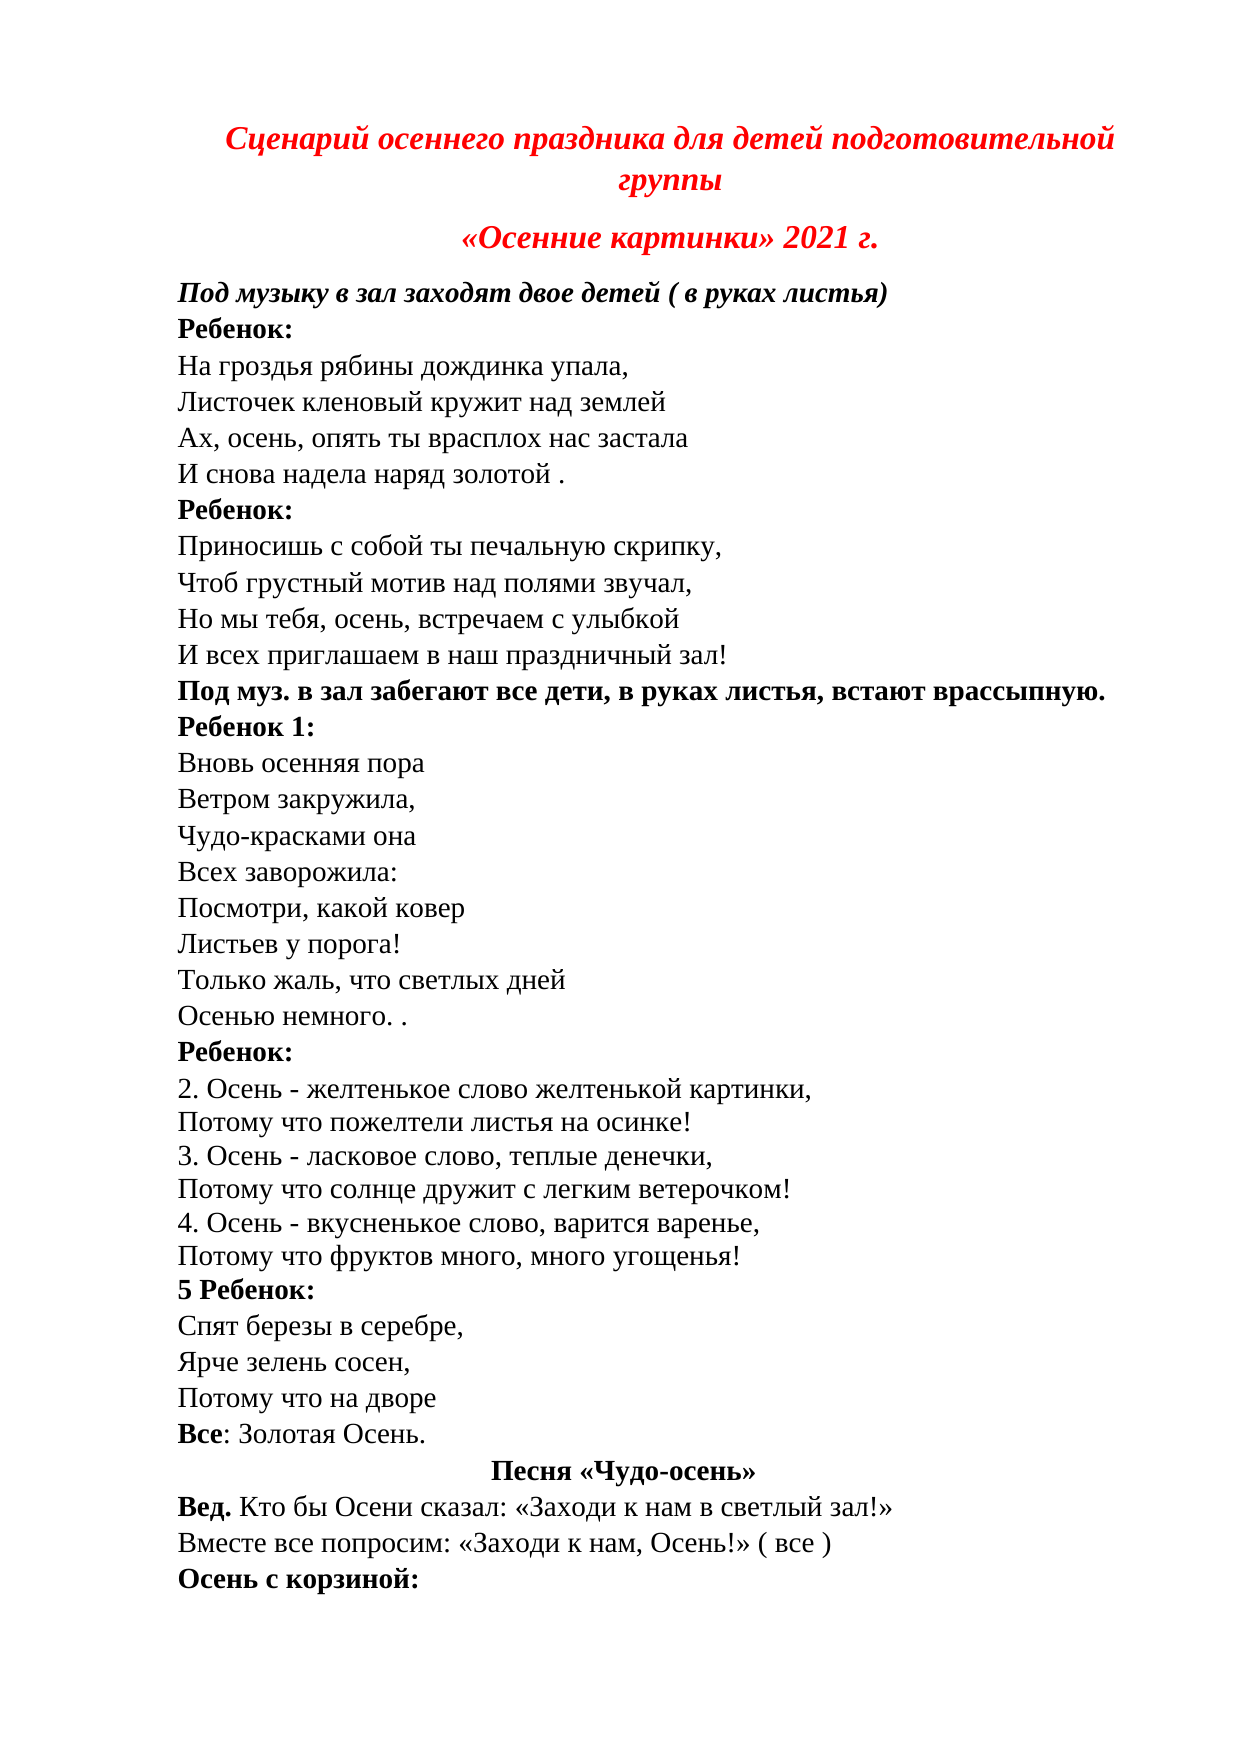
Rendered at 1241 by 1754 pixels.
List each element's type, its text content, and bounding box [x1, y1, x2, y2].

text Потому что фруктов много, много угощенья! [74, 1238, 1196, 1272]
text Ярче зелень сосен, [74, 1344, 1196, 1378]
text На гроздья рябины дождинка упала, [74, 348, 1196, 381]
text 3. Осень - ласковое слово, теплые денечки, [74, 1138, 1196, 1171]
text Посмотри, какой ковер [74, 890, 1196, 923]
text Ах, осень, опять ты врасплох нас застала [74, 420, 1196, 454]
text И всех приглашаем в наш праздничный зал! [74, 637, 1196, 671]
text Потому что солнце дружит с легким ветерочком! [74, 1171, 1196, 1205]
text Сценарий осеннего праздника для детей подготовительной группы [177, 118, 1167, 198]
text Осень с корзиной: [177, 1561, 1167, 1595]
text Потому что пожелтели листья на осинке! [74, 1104, 1196, 1138]
text 5 Ребенок: [74, 1272, 1196, 1306]
text Вед. Кто бы Осени сказал: «Заходи к нам в светлый зал!» [177, 1489, 1167, 1522]
text Только жаль, что светлых дней [74, 962, 1196, 996]
text Ребенок: [74, 492, 1196, 526]
text Под муз. в зал забегают все дети, в руках листья, встают врассыпную. [74, 673, 1196, 707]
text Ребенок: [74, 312, 1196, 345]
text Чудо-красками она [74, 818, 1196, 851]
text Чтоб грустный мотив над полями звучал, [74, 565, 1196, 598]
text Ребенок: [74, 1034, 1196, 1068]
text Под музыку в зал заходят двое детей ( в руках листья) [74, 276, 1196, 309]
text Песня «Чудо-осень» [74, 1453, 1196, 1486]
text 4. Осень - вкусненькое слово, варится варенье, [74, 1205, 1196, 1238]
text Листьев у порога! [74, 926, 1196, 960]
text Осенью немного. . [74, 998, 1196, 1032]
text 2. Осень - желтенькое слово желтенькой картинки, [74, 1071, 1196, 1104]
text Ребенок 1: [74, 709, 1196, 743]
text Спят березы в серебре, [74, 1308, 1196, 1342]
text Ветром закружила, [74, 782, 1196, 815]
text Листочек кленовый кружит над землей [74, 384, 1196, 417]
text Потому что на дворе [74, 1380, 1196, 1414]
text Вновь осенняя пора [74, 745, 1196, 779]
text Приносишь с собой ты печальную скрипку, [74, 528, 1196, 562]
text Но мы тебя, осень, встречаем с улыбкой [74, 601, 1196, 634]
text Вместе все попросим: «Заходи к нам, Осень!» ( все ) [177, 1525, 1167, 1558]
text Все: Золотая Осень. [74, 1417, 1196, 1450]
text Всех заворожила: [74, 854, 1196, 887]
text «Осенние картинки» 2021 г. [177, 217, 1167, 256]
text И снова надела наряд золотой . [74, 456, 1196, 490]
